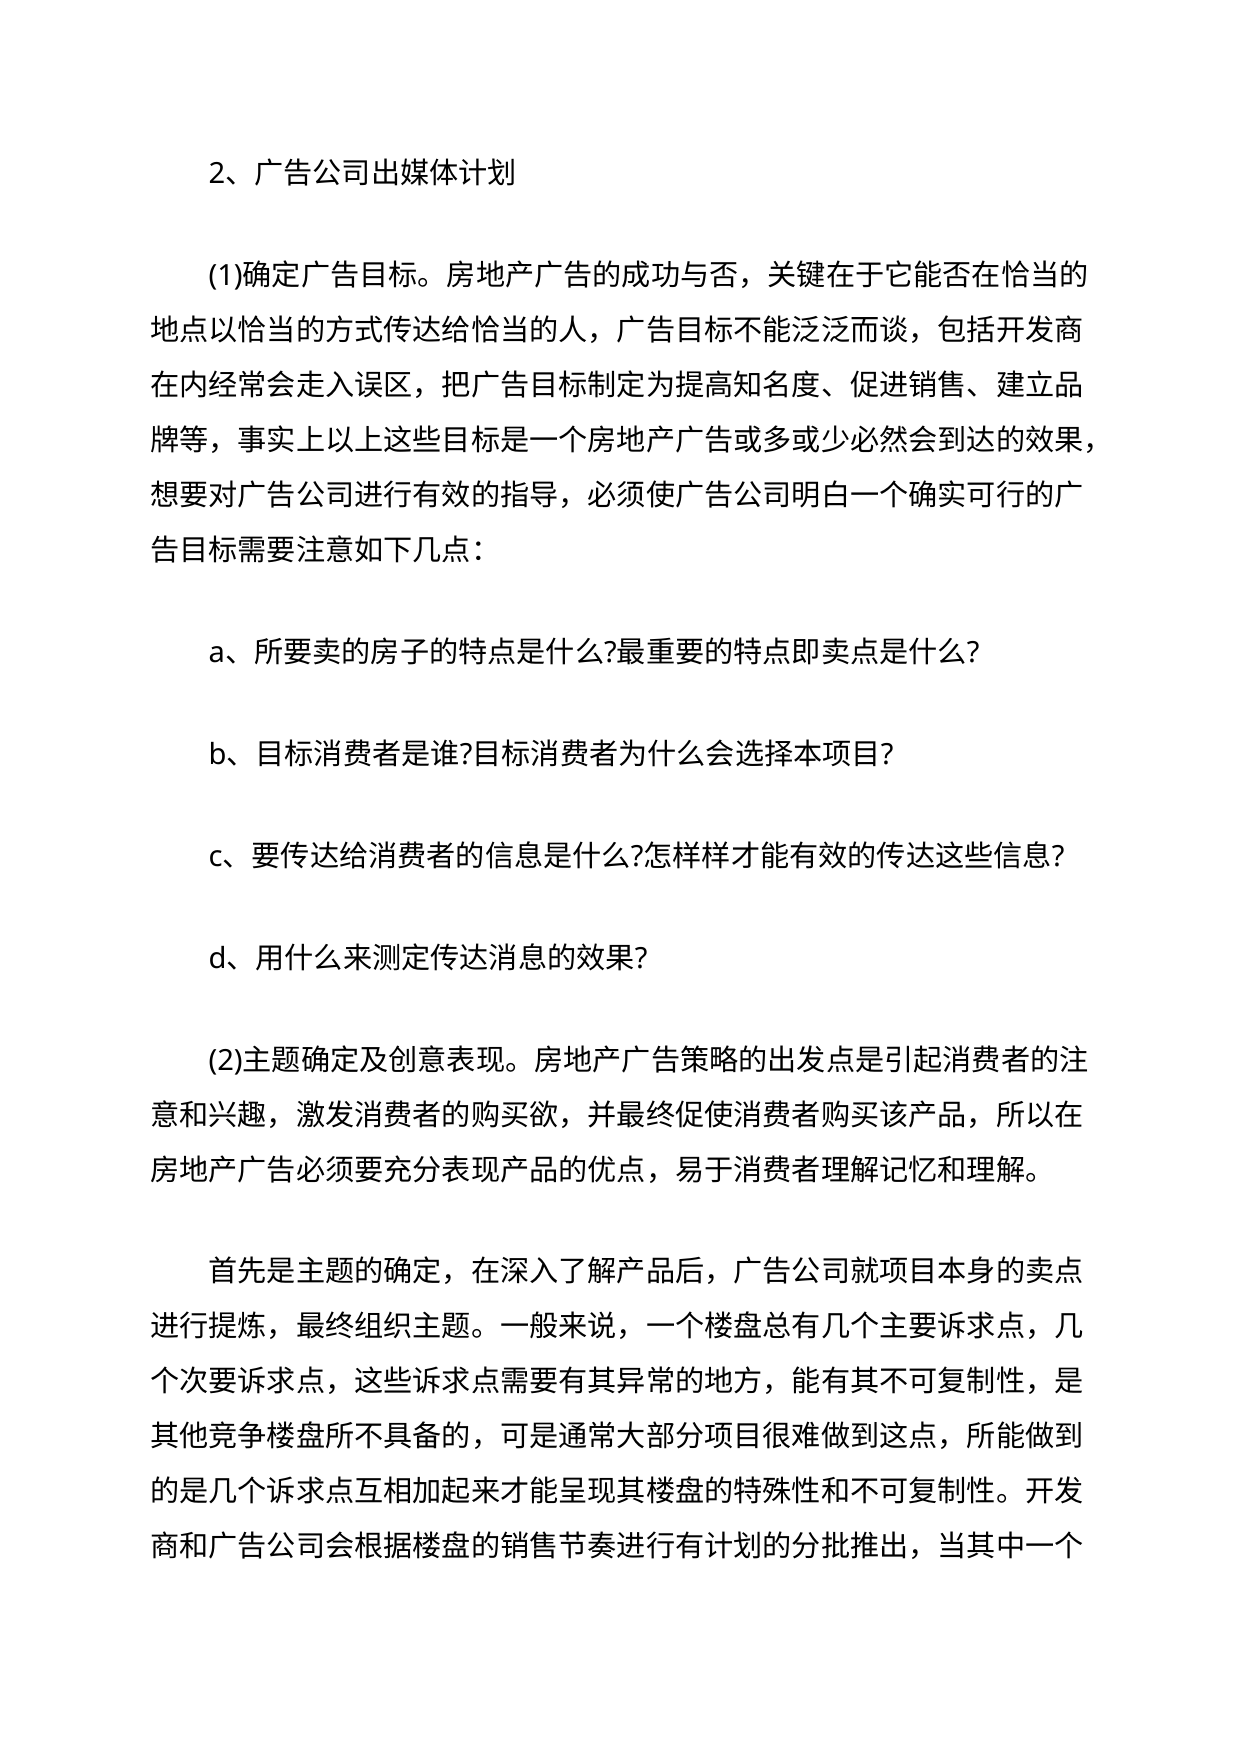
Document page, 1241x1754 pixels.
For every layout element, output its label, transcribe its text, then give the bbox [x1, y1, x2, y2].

text a、所要卖的房子的特点是什么?最重要的特点即卖点是什么? [150, 628, 1090, 671]
text c、要传达给消费者的信息是什么?怎样样才能有效的传达这些信息? [150, 832, 1090, 875]
text (1)确定广告目标。房地产广告的成功与否，关键在于它能否在恰当的地点以恰当的方式传达给恰当的人，广告目标不能泛泛而谈，包括开发商在内经常会走入误区，把广告目标制定为提高知名度、促进销售、建立品牌等，事实上以上这些目标是一个房地产广告或多或少必然会到达的效果，想要对广告公司进行有效的指导，必须使广告公司明白一个确实可行的广告目标需要注意如下几点： [150, 252, 1090, 569]
text (2)主题确定及创意表现。房地产广告策略的出发点是引起消费者的注意和兴趣，激发消费者的购买欲，并最终促使消费者购买该产品，所以在房地产广告必须要充分表现产品的优点，易于消费者理解记忆和理解。 [150, 1036, 1090, 1188]
text 2、广告公司出媒体计划 [150, 150, 1090, 192]
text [150, 1248, 1090, 1565]
text d、用什么来测定传达消息的效果? [150, 934, 1090, 977]
text b、目标消费者是谁?目标消费者为什么会选择本项目? [150, 730, 1090, 773]
